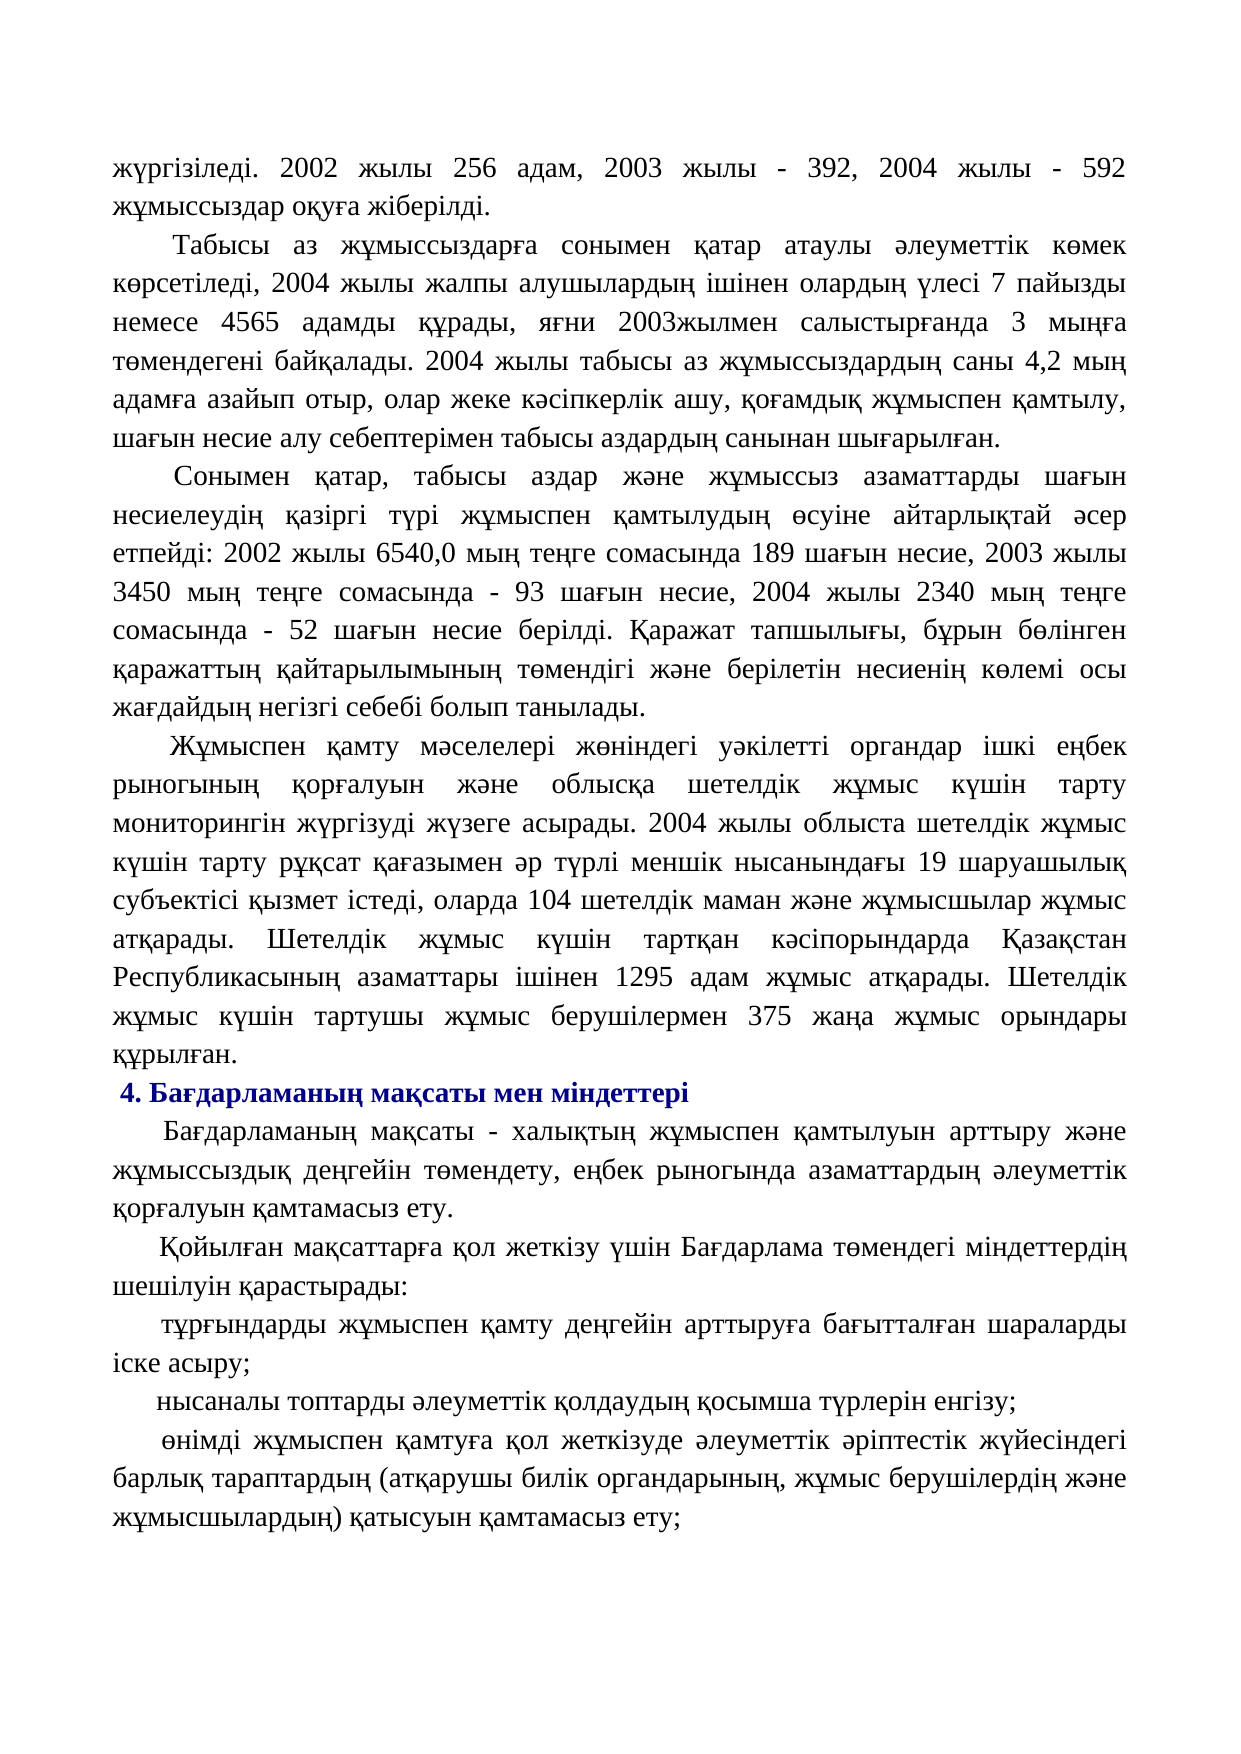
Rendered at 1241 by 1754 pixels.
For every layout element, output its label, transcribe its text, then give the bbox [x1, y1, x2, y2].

text тұрғындарды жұмыспен қамту деңгейін арттыруға бағытталған шараларды іске асыру; [112, 1306, 1128, 1378]
text өнімді жұмыспен қамтуға қол жеткізуде әлеуметтік әріптестік жүйесіндегі барлық тараптардың (атқарушы билік органдарының, жұмыс берушілердің және жұмысшылардың) қатысуын қамтамасыз ету; [112, 1422, 1128, 1532]
text Сонымен қатар, табысы аздар және жұмыссыз азаматтарды шағын несиелеудің қазіргі түрі жұмыспен қамтылудың өсуіне айтарлықтай әсер етпейді: 2002 жылы 6540,0 мың теңге сомасында 189 шағын несие, 2003 жылы 3450 мың теңге сомасында - 93 шағын несие, 2004 жылы 2340 мың теңге сомасында - 52 шағын несие берілді. Қаражат тапшылығы, бұрын бөлінген қаражаттың қайтарылымының төмендігі және берілетін несиенің көлемі осы жағдайдың негізгі себебі болып танылады. [112, 458, 1128, 723]
text Жұмыспен қамту мәселелері жөніндегі уәкілетті органдар ішкі еңбек рыногының қорғалуын және облысқа шетелдік жұмыс күшін тарту мониторингін жүргізуді жүзеге асырады. 2004 жылы облыста шетелдік жұмыс күшін тарту рұқсат қағазымен әр түрлі меншік нысанындағы 19 шаруашылық субъектісі қызмет істеді, оларда 104 шетелдік маман және жұмысшылар жұмыс атқарады. Шетелдік жұмыс күшін тартқан кәсіпорындарда Қазақстан Республикасының азаматтары ішінен 1295 адам жұмыс атқарады. Шетелдік жұмыс күшін тартушы жұмыс берушілермен 375 жаңа жұмыс орындары құрылған. [112, 728, 1128, 1070]
text 4. Бағдарламаның мақсаты мен міндеттері [112, 1075, 1128, 1108]
text нысаналы топтарды әлеуметтік қолдаудың қосымша түрлерін енгізу; [112, 1383, 1128, 1417]
text Қойылған мақсаттарға қол жеткізу үшін Бағдарлама төмендегі міндеттердің шешілуін қарастырады: [112, 1229, 1128, 1301]
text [112, 150, 1128, 222]
text Табысы аз жұмыссыздарға сонымен қатар атаулы әлеуметтік көмек көрсетіледі, 2004 жылы жалпы алушылардың ішінен олардың үлесі 7 пайызды немесе 4565 адамды құрады, яғни 2003жылмен салыстырғанда 3 мыңға төмендегені байқалады. 2004 жылы табысы аз жұмыссыздардың саны 4,2 мың адамға азайып отыр, олар жеке кәсіпкерлік ашу, қоғамдық жұмыспен қамтылу, шағын несие алу себептерімен табысы аздардың санынан шығарылған. [112, 227, 1128, 453]
text Бағдарламаның мақсаты - халықтың жұмыспен қамтылуын арттыру және жұмыссыздық деңгейін төмендету, еңбек рыногында азаматтардың әлеуметтік қорғалуын қамтамасыз ету. [112, 1113, 1128, 1224]
